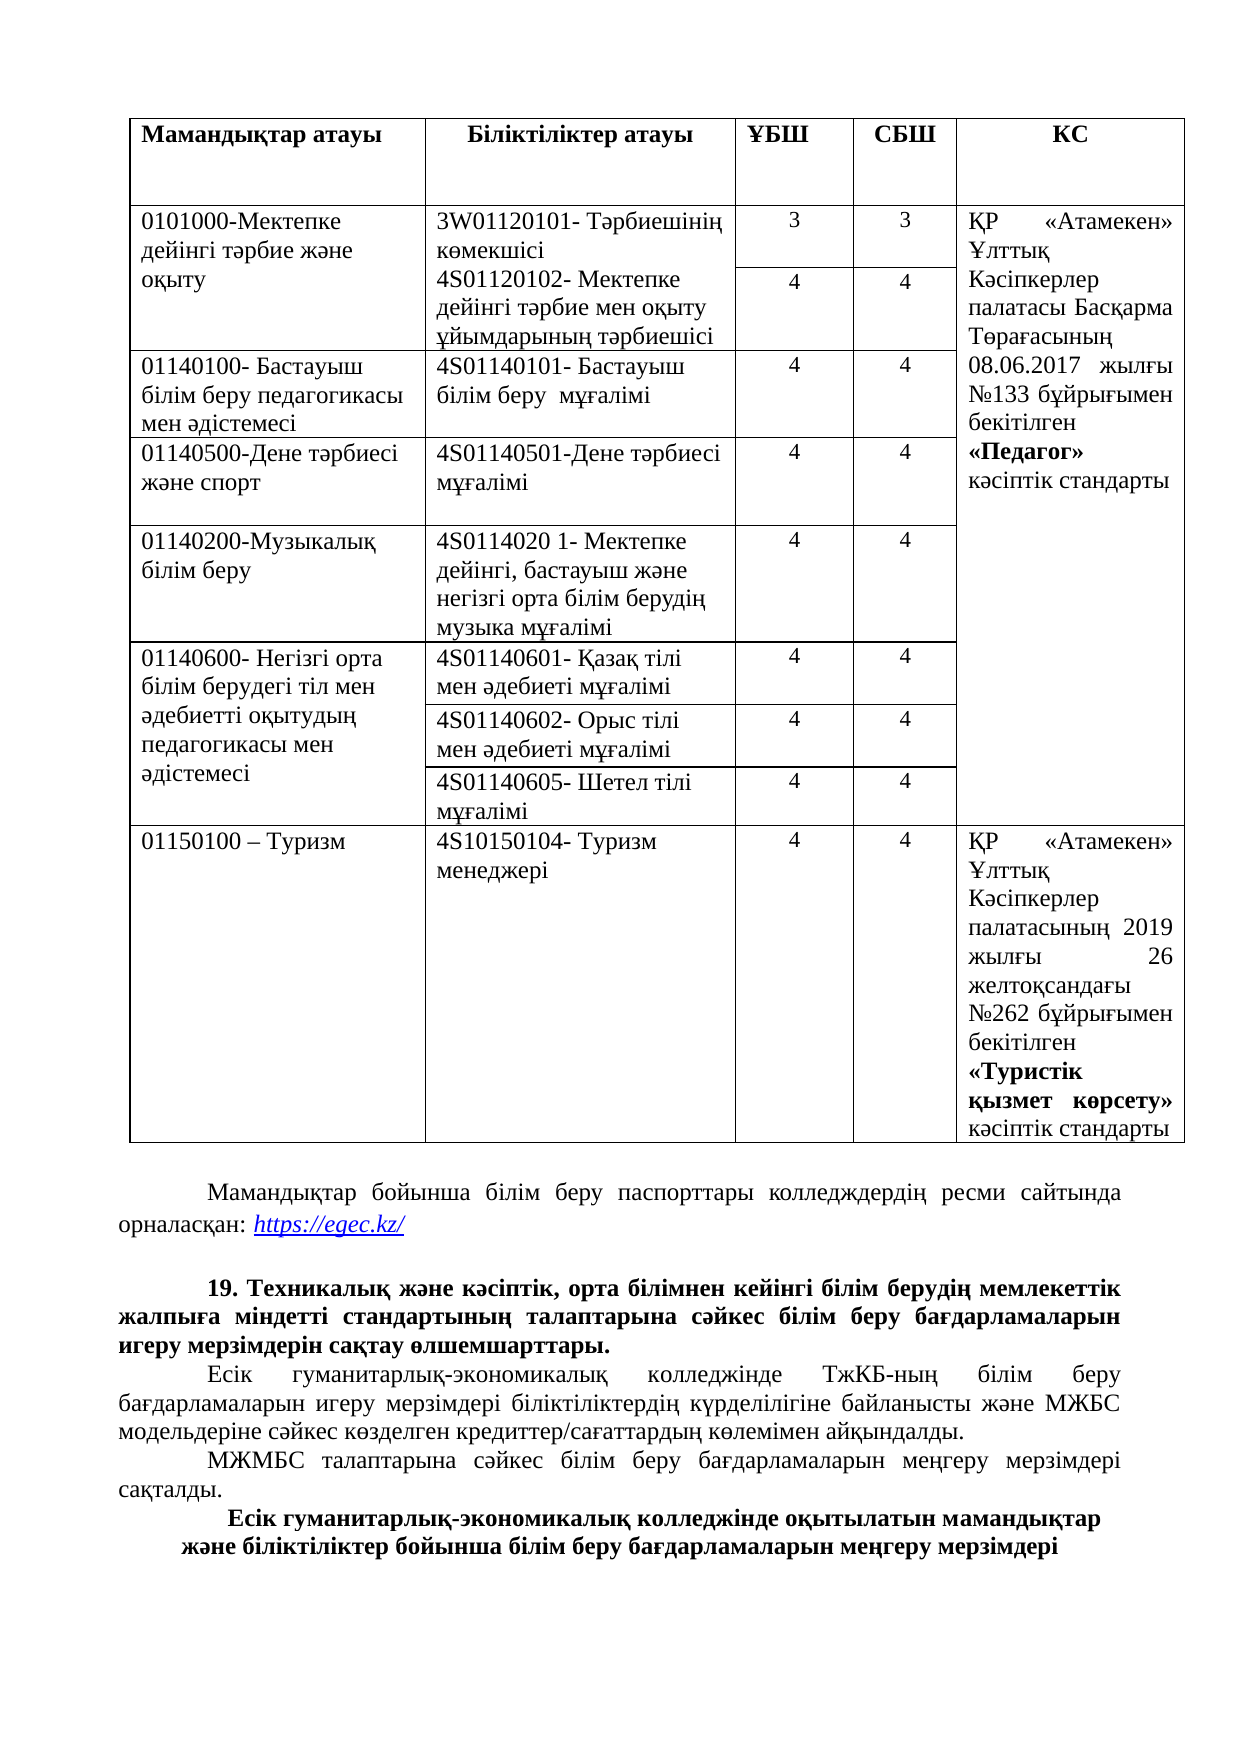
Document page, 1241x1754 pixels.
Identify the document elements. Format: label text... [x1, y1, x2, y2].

text Есік гуманитарлық-экономикалық колледжінде оқытылатын мамандықтар және біліктіліктер бойынша білім беру бағдарламаларын меңгеру мерзімдері [118, 1503, 1122, 1560]
table_cell 01140200-Музыкалық білім беру [131, 526, 425, 641]
text МЖМБС талаптарына сәйкес білім беру бағдарламаларын меңгеру мерзімдері сақталды. [118, 1445, 1122, 1503]
table_cell 01140100- Бастауыш білім беру педагогикасы мен әдістемесі [131, 351, 425, 437]
table_cell 01140500-Дене тәрбиесі және спорт [131, 438, 425, 524]
table_cell 4S01140101- Бастауыш білім беру мұғалімі [426, 351, 735, 437]
table_header ҰБШ [736, 119, 853, 205]
table_header КС [957, 119, 1184, 205]
table_cell 4 [854, 826, 956, 1142]
table_header Мамандықтар атауы [131, 119, 425, 205]
table_cell 4S01140501-Дене тәрбиесі мұғалімі [426, 438, 735, 524]
table_cell 3 [854, 206, 956, 267]
table_cell 01140600- Негізгі орта білім берудегі тіл мен әдебиетті оқытудың педагогикасы мен әдістемесі [131, 643, 425, 825]
table_cell 3W01120101- Тәрбиешінің көмекшісі 4S01120102- Мектепке дейінгі тәрбие мен оқыту ұйымдарының тәрбиешісі [426, 206, 735, 350]
table_cell 4 [736, 768, 853, 825]
table_cell 4 [736, 351, 853, 437]
table_cell 3 [736, 206, 853, 267]
table_cell 4 [854, 351, 956, 437]
table_cell 01150100 – Туризм [131, 826, 425, 1142]
table_cell 0101000-Мектепке дейінгі тәрбие және оқыту [131, 206, 425, 350]
table_cell 4 [854, 768, 956, 825]
text Есік гуманитарлық-экономикалық колледжінде ТжКБ-ның білім беру бағдарламаларын игеру мерзімдері біліктіліктердің күрделілігіне байланысты және МЖБС модельдеріне сәйкес көзделген кредиттер/сағаттардың көлемімен айқындалды. [118, 1359, 1122, 1445]
table_cell 4 [736, 438, 853, 524]
table_cell 4 [736, 643, 853, 704]
table_cell 4 [736, 826, 853, 1142]
table_header Біліктіліктер атауы [426, 119, 735, 205]
table_cell 4 [854, 643, 956, 704]
table_cell 4 [736, 705, 853, 766]
table_cell ҚР «Атамекен» Ұлттық Кәсіпкерлер палатасы Басқарма Төрағасының 08.06.2017 жылғы №133 бұйрығымен бекітілген «Педагог» кәсіптік стандарты [957, 206, 1184, 825]
table_cell 4 [854, 705, 956, 766]
table_cell 4 [736, 526, 853, 641]
table_cell 4 [854, 526, 956, 641]
text Мамандықтар бойынша білім беру паспорттары колледждердің ресми сайтында орналасқан: https://egec.kz/ [118, 1177, 1122, 1239]
table_cell 4S01140605- Шетел тілі мұғалімі [426, 768, 735, 825]
table_cell ҚР «Атамекен» Ұлттық Кәсіпкерлер палатасының 2019 жылғы 26 желтоқсандағы №262 бұйрығымен бекітілген «Туристік қызмет көрсету» кәсіптік стандарты [957, 826, 1184, 1142]
table_cell 4 [736, 268, 853, 350]
table_cell 4S01140602- Орыс тілі мен әдебиеті мұғалімі [426, 705, 735, 766]
table_header СБШ [854, 119, 956, 205]
table_cell 4S01140601- Қазақ тілі мен әдебиеті мұғалімі [426, 643, 735, 704]
table_cell 4 [854, 438, 956, 524]
table_cell 4S10150104- Туризм менеджері [426, 826, 735, 1142]
text 19. Техникалық және кәсіптік, орта білімнен кейінгі білім берудің мемлекеттік жалпыға міндетті стандартының талаптарына сәйкес білім беру бағдарламаларын игеру мерзімдерін сақтау өлшемшарттары. [118, 1273, 1122, 1359]
table_cell 4 [854, 268, 956, 350]
table_cell 4S0114020 1- Мектепке дейінгі, бастауыш және негізгі орта білім берудің музыка мұғалімі [426, 526, 735, 641]
